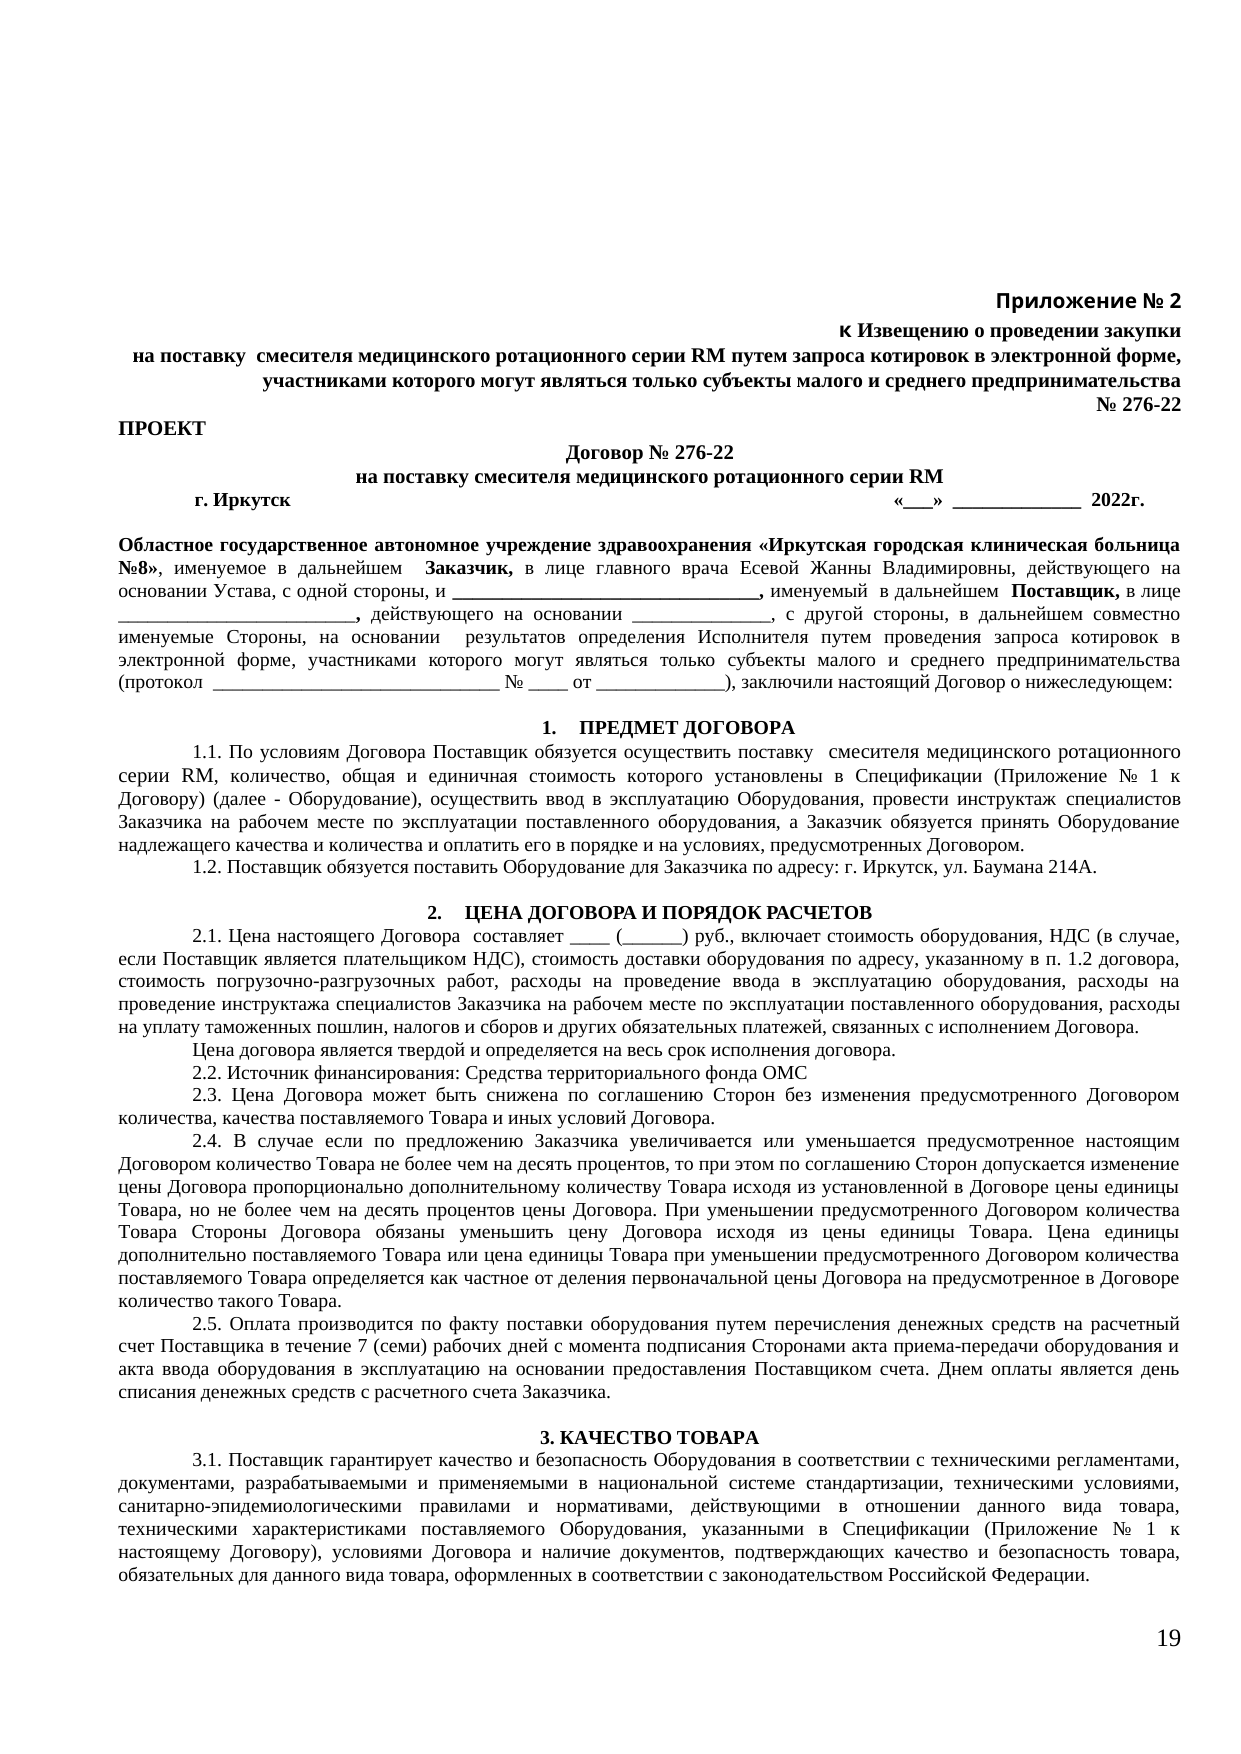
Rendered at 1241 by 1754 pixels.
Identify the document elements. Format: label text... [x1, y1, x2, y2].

text 2.5. Оплата производится по факту поставки оборудования путем перечисления денежных средств на расчетный счет Поставщика в течение 7 (семи) рабочих дней с момента подписания Сторонами акта приема-передачи оборудования и акта ввода оборудования в эксплуатацию на основании предоставления Поставщиком счета. Днем оплаты является день списания денежных средств с расчетного счета Заказчика. [118, 1312, 1181, 1403]
text 3. КАЧЕСТВО ТОВАРА [118, 1426, 1181, 1448]
subtitle ЦЕНА ДОГОВОРА И ПОРЯДОК РАСЧЕТОВ [118, 901, 1181, 924]
text Приложение № 2 [118, 287, 1181, 315]
text 2.2. Источник финансирования: Средства территориального фонда ОМС [118, 1061, 1181, 1083]
text 2.3. Цена Договора может быть снижена по соглашению Сторон без изменения предусмотренного Договором количества, качества поставляемого Товара и иных условий Договора. [118, 1083, 1181, 1129]
text на поставку смесителя медицинского ротационного серии RM путем запроса котировок в электронной форме, участниками которого могут являться только субъекты малого и среднего предпринимательства [118, 343, 1181, 392]
text на поставку смесителя медицинского ротационного серии RM [118, 464, 1181, 488]
text Областное государственное автономное учреждение здравоохранения «Иркутская городская клиническая больница №8», именуемое в дальнейшем Заказчик, в лице главного врача Есевой Жанны Владимировны, действующего на основании Устава, с одной стороны, и _______________________________, именуемый в дальнейшем Поставщик, в лице ________________________, действующего на основании ______________, с другой стороны, в дальнейшем совместно именуемые Стороны, на основании результатов определения Исполнителя путем проведения запроса котировок в электронной форме, участниками которого могут являться только субъекты малого и среднего предпринимательства (протокол _____________________________ № ____ от _____________), заключили настоящий Договор о нижеследующем: [118, 533, 1181, 693]
text № 276-22 [118, 392, 1181, 416]
text 2.4. В случае если по предложению Заказчика увеличивается или уменьшается предусмотренное настоящим Договором количество Товара не более чем на десять процентов, то при этом по соглашению Сторон допускается изменение цены Договора пропорционально дополнительному количеству Товара исходя из установленной в Договоре цены единицы Товара, но не более чем на десять процентов цены Договора. При уменьшении предусмотренного Договором количества Товара Стороны Договора обязаны уменьшить цену Договора исходя из цены единицы Товара. Цена единицы дополнительно поставляемого Товара или цена единицы Товара при уменьшении предусмотренного Договором количества поставляемого Товара определяется как частное от деления первоначальной цены Договора на предусмотренное в Договоре количество такого Товара. [118, 1129, 1181, 1312]
text Цена договора является твердой и определяется на весь срок исполнения договора. [118, 1038, 1181, 1061]
text 3.1. Поставщик гарантирует качество и безопасность Оборудования в соответствии с техническими регламентами, документами, разрабатываемыми и применяемыми в национальной системе стандартизации, техническими условиями, санитарно-эпидемиологическими правилами и нормативами, действующими в отношении данного вида товара, техническими характеристиками поставляемого Оборудования, указанными в Спецификации (Приложение № 1 к настоящему Договору), условиями Договора и наличие документов, подтверждающих качество и безопасность товара, обязательных для данного вида товара, оформленных в соответствии с законодательством Российской Федерации. [118, 1448, 1181, 1585]
text г. Иркутск «___» _____________ 2022г. [118, 488, 1181, 511]
list ПРЕДМЕТ ДОГОВОРА [156, 716, 1181, 739]
text ПРОЕКТ [118, 416, 1181, 440]
title Договор № 276-22 [118, 440, 1181, 464]
text 1.1. По условиям Договора Поставщик обязуется осуществить поставку смесителя медицинского ротационного серии RM, количество, общая и единичная стоимость которого установлены в Спецификации (Приложение № 1 к Договору) (далее - Оборудование), осуществить ввод в эксплуатацию Оборудования, провести инструктаж специалистов Заказчика на рабочем месте по эксплуатации поставленного оборудования, а Заказчик обязуется принять Оборудование надлежащего качества и количества и оплатить его в порядке и на условиях, предусмотренных Договором. [118, 739, 1181, 855]
text к Извещению о проведении закупки [118, 315, 1181, 343]
text 1.2. Поставщик обязуется поставить Оборудование для Заказчика по адресу: г. Иркутск, ул. Баумана 214А. [118, 855, 1181, 878]
text 2.1. Цена настоящего Договора составляет ____ (______) руб., включает стоимость оборудования, НДС (в случае, если Поставщик является плательщиком НДС), стоимость доставки оборудования по адресу, указанному в п. 1.2 договора, стоимость погрузочно-разгрузочных работ, расходы на проведение ввода в эксплуатацию оборудования, расходы на проведение инструктажа специалистов Заказчика на рабочем месте по эксплуатации поставленного оборудования, расходы на уплату таможенных пошлин, налогов и сборов и других обязательных платежей, связанных с исполнением Договора. [118, 924, 1181, 1038]
